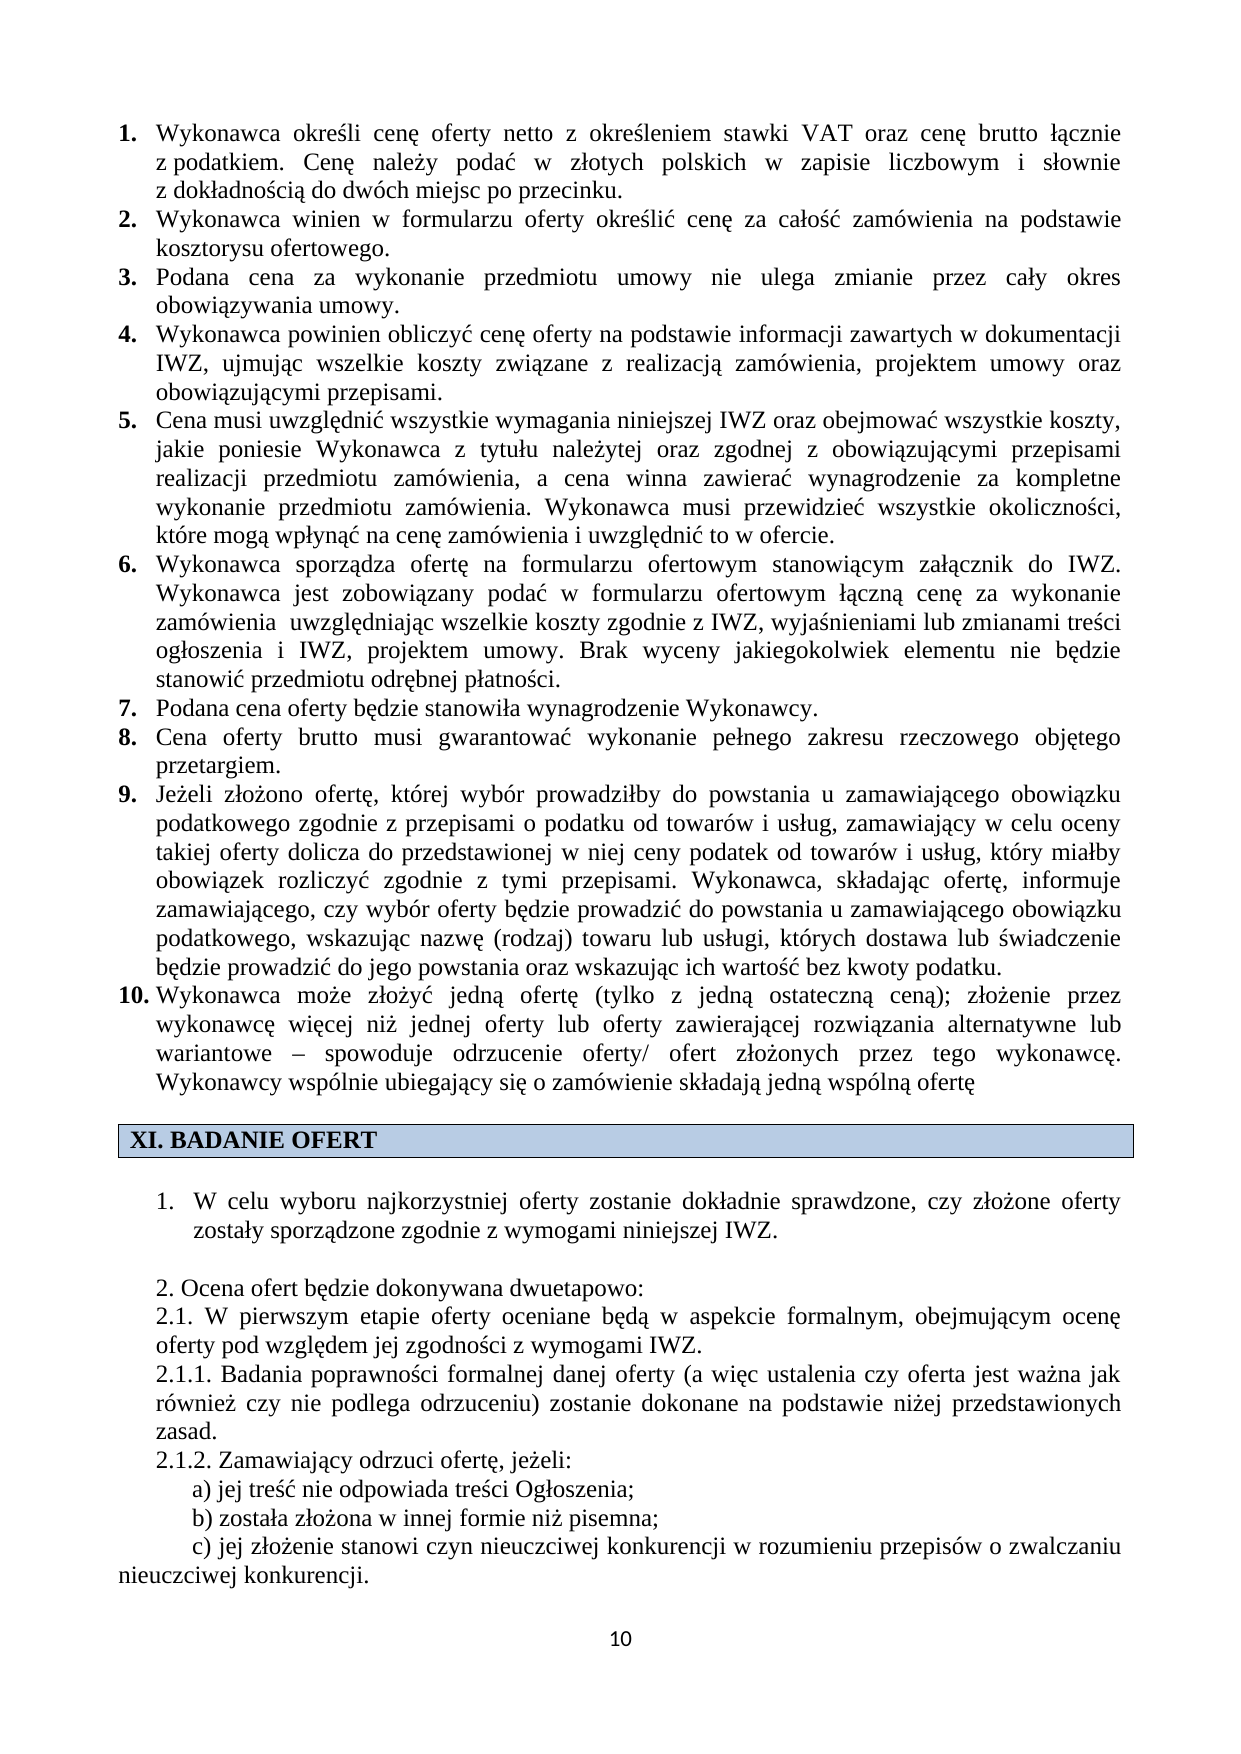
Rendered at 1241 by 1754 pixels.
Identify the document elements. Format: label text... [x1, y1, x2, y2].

list Wykonawca określi cenę oferty netto z określeniem stawki VAT oraz cenę brutto łącznie z podatkiem. Cenę należy podać w złotych polskich w zapisie liczbowym i słownie z dokładnością do dwóch miejsc po przecinku. [118, 118, 1122, 204]
list Wykonawca może złożyć jedną ofertę (tylko z jedną ostateczną ceną); złożenie przez wykonawcę więcej niż jednej oferty lub oferty zawierającej rozwiązania alternatywne lub wariantowe – spowoduje odrzucenie oferty/ ofert złożonych przez tego wykonawcę. Wykonawcy wspólnie ubiegający się o zamówienie składają jedną wspólną ofertę [118, 981, 1122, 1096]
list Wykonawca sporządza ofertę na formularzu ofertowym stanowiącym załącznik do IWZ. Wykonawca jest zobowiązany podać w formularzu ofertowym łączną cenę za wykonanie zamówienia uwzględniając wszelkie koszty zgodnie z IWZ, wyjaśnieniami lub zmianami treści ogłoszenia i IWZ, projektem umowy. Brak wyceny jakiegokolwiek elementu nie będzie stanowić przedmiotu odrębnej płatności. [118, 549, 1122, 693]
text 2.1. W pierwszym etapie oferty oceniane będą w aspekcie formalnym, obejmującym ocenę oferty pod względem jej zgodności z wymogami IWZ. [156, 1301, 1122, 1359]
list W celu wyboru najkorzystniej oferty zostanie dokładnie sprawdzone, czy złożone oferty zostały sporządzone zgodnie z wymogami niniejszej IWZ. [156, 1186, 1122, 1244]
list Jeżeli złożono ofertę, której wybór prowadziłby do powstania u zamawiającego obowiązku podatkowego zgodnie z przepisami o podatku od towarów i usług, zamawiający w celu oceny takiej oferty dolicza do przedstawionej w niej ceny podatek od towarów i usług, który miałby obowiązek rozliczyć zgodnie z tymi przepisami. Wykonawca, składając ofertę, informuje zamawiającego, czy wybór oferty będzie prowadzić do powstania u zamawiającego obowiązku podatkowego, wskazując nazwę (rodzaj) towaru lub usługi, których dostawa lub świadczenie będzie prowadzić do jego powstania oraz wskazując ich wartość bez kwoty podatku. [118, 779, 1122, 981]
table_header XI. BADANIE OFERT [119, 1125, 1133, 1157]
text 2.1.2. Zamawiający odrzuci ofertę, jeżeli: [156, 1445, 1122, 1474]
list Wykonawca powinien obliczyć cenę oferty na podstawie informacji zawartych w dokumentacji IWZ, ujmując wszelkie koszty związane z realizacją zamówienia, projektem umowy oraz obowiązującymi przepisami. [118, 319, 1122, 406]
list Cena oferty brutto musi gwarantować wykonanie pełnego zakresu rzeczowego objętego przetargiem. [118, 722, 1122, 779]
list Podana cena oferty będzie stanowiła wynagrodzenie Wykonawcy. [118, 693, 1122, 722]
list b) została złożona w innej formie niż pisemna; [118, 1503, 1122, 1531]
list a) jej treść nie odpowiada treści Ogłoszenia; [118, 1474, 1122, 1503]
list c) jej złożenie stanowi czyn nieuczciwej konkurencji w rozumieniu przepisów o zwalczaniu nieuczciwej konkurencji. [118, 1531, 1122, 1589]
list Cena musi uwzględnić wszystkie wymagania niniejszej IWZ oraz obejmować wszystkie koszty, jakie poniesie Wykonawca z tytułu należytej oraz zgodnej z obowiązującymi przepisami realizacji przedmiotu zamówienia, a cena winna zawierać wynagrodzenie za kompletne wykonanie przedmiotu zamówienia. Wykonawca musi przewidzieć wszystkie okoliczności, które mogą wpłynąć na cenę zamówienia i uwzględnić to w ofercie. [118, 406, 1122, 549]
text 2.1.1. Badania poprawności formalnej danej oferty (a więc ustalenia czy oferta jest ważna jak również czy nie podlega odrzuceniu) zostanie dokonane na podstawie niżej przedstawionych zasad. [156, 1359, 1122, 1445]
list Podana cena za wykonanie przedmiotu umowy nie ulega zmianie przez cały okres obowiązywania umowy. [118, 262, 1122, 319]
text 2. Ocena ofert będzie dokonywana dwuetapowo: [156, 1273, 1122, 1301]
list Wykonawca winien w formularzu oferty określić cenę za całość zamówienia na podstawie kosztorysu ofertowego. [118, 204, 1122, 262]
